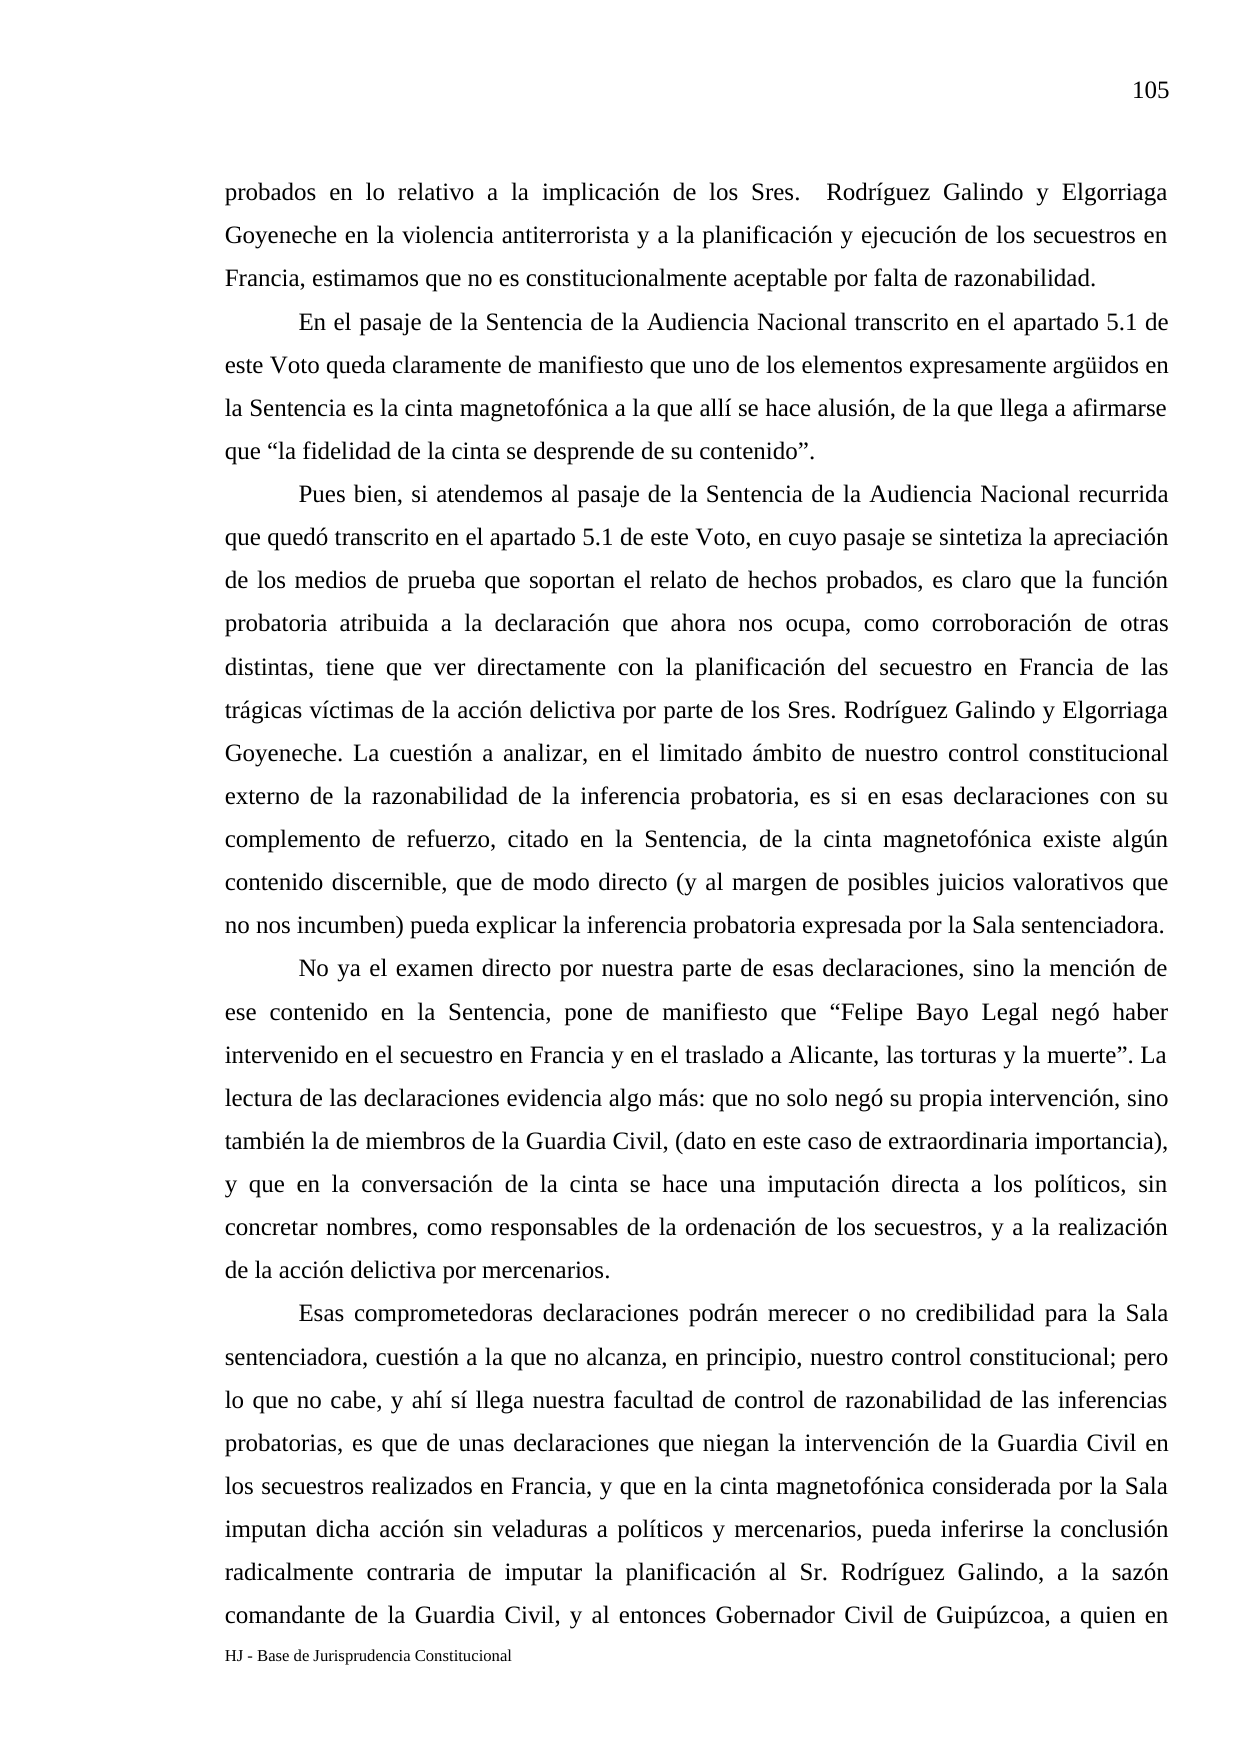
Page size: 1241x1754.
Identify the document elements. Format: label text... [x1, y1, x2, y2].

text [224, 1298, 1169, 1629]
text En el pasaje de la Sentencia de la Audiencia Nacional transcrito en el apartado 5.1 de este Voto queda claramente de manifiesto que uno de los elementos expresamente argüidos en la Sentencia es la cinta magnetofónica a la que allí se hace alusión, de la que llega a afirmarse que “la fidelidad de la cinta se desprende de su contenido”. [224, 307, 1169, 465]
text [224, 177, 1169, 292]
text Pues bien, si atendemos al pasaje de la Sentencia de la Audiencia Nacional recurrida que quedó transcrito en el apartado 5.1 de este Voto, en cuyo pasaje se sintetiza la apreciación de los medios de prueba que soportan el relato de hechos probados, es claro que la función probatoria atribuida a la declaración que ahora nos ocupa, como corroboración de otras distintas, tiene que ver directamente con la planificación del secuestro en Francia de las trágicas víctimas de la acción delictiva por parte de los Sres. Rodríguez Galindo y Elgorriaga Goyeneche. La cuestión a analizar, en el limitado ámbito de nuestro control constitucional externo de la razonabilidad de la inferencia probatoria, es si en esas declaraciones con su complemento de refuerzo, citado en la Sentencia, de la cinta magnetofónica existe algún contenido discernible, que de modo directo (y al margen de posibles juicios valorativos que no nos incumben) pueda explicar la inferencia probatoria expresada por la Sala sentenciadora. [224, 479, 1169, 939]
text No ya el examen directo por nuestra parte de esas declaraciones, sino la mención de ese contenido en la Sentencia, pone de manifiesto que “Felipe Bayo Legal negó haber intervenido en el secuestro en Francia y en el traslado a Alicante, las torturas y la muerte”. La lectura de las declaraciones evidencia algo más: que no solo negó su propia intervención, sino también la de miembros de la Guardia Civil, (dato en este caso de extraordinaria importancia), y que en la conversación de la cinta se hace una imputación directa a los políticos, sin concretar nombres, como responsables de la ordenación de los secuestros, y a la realización de la acción delictiva por mercenarios. [224, 953, 1169, 1284]
